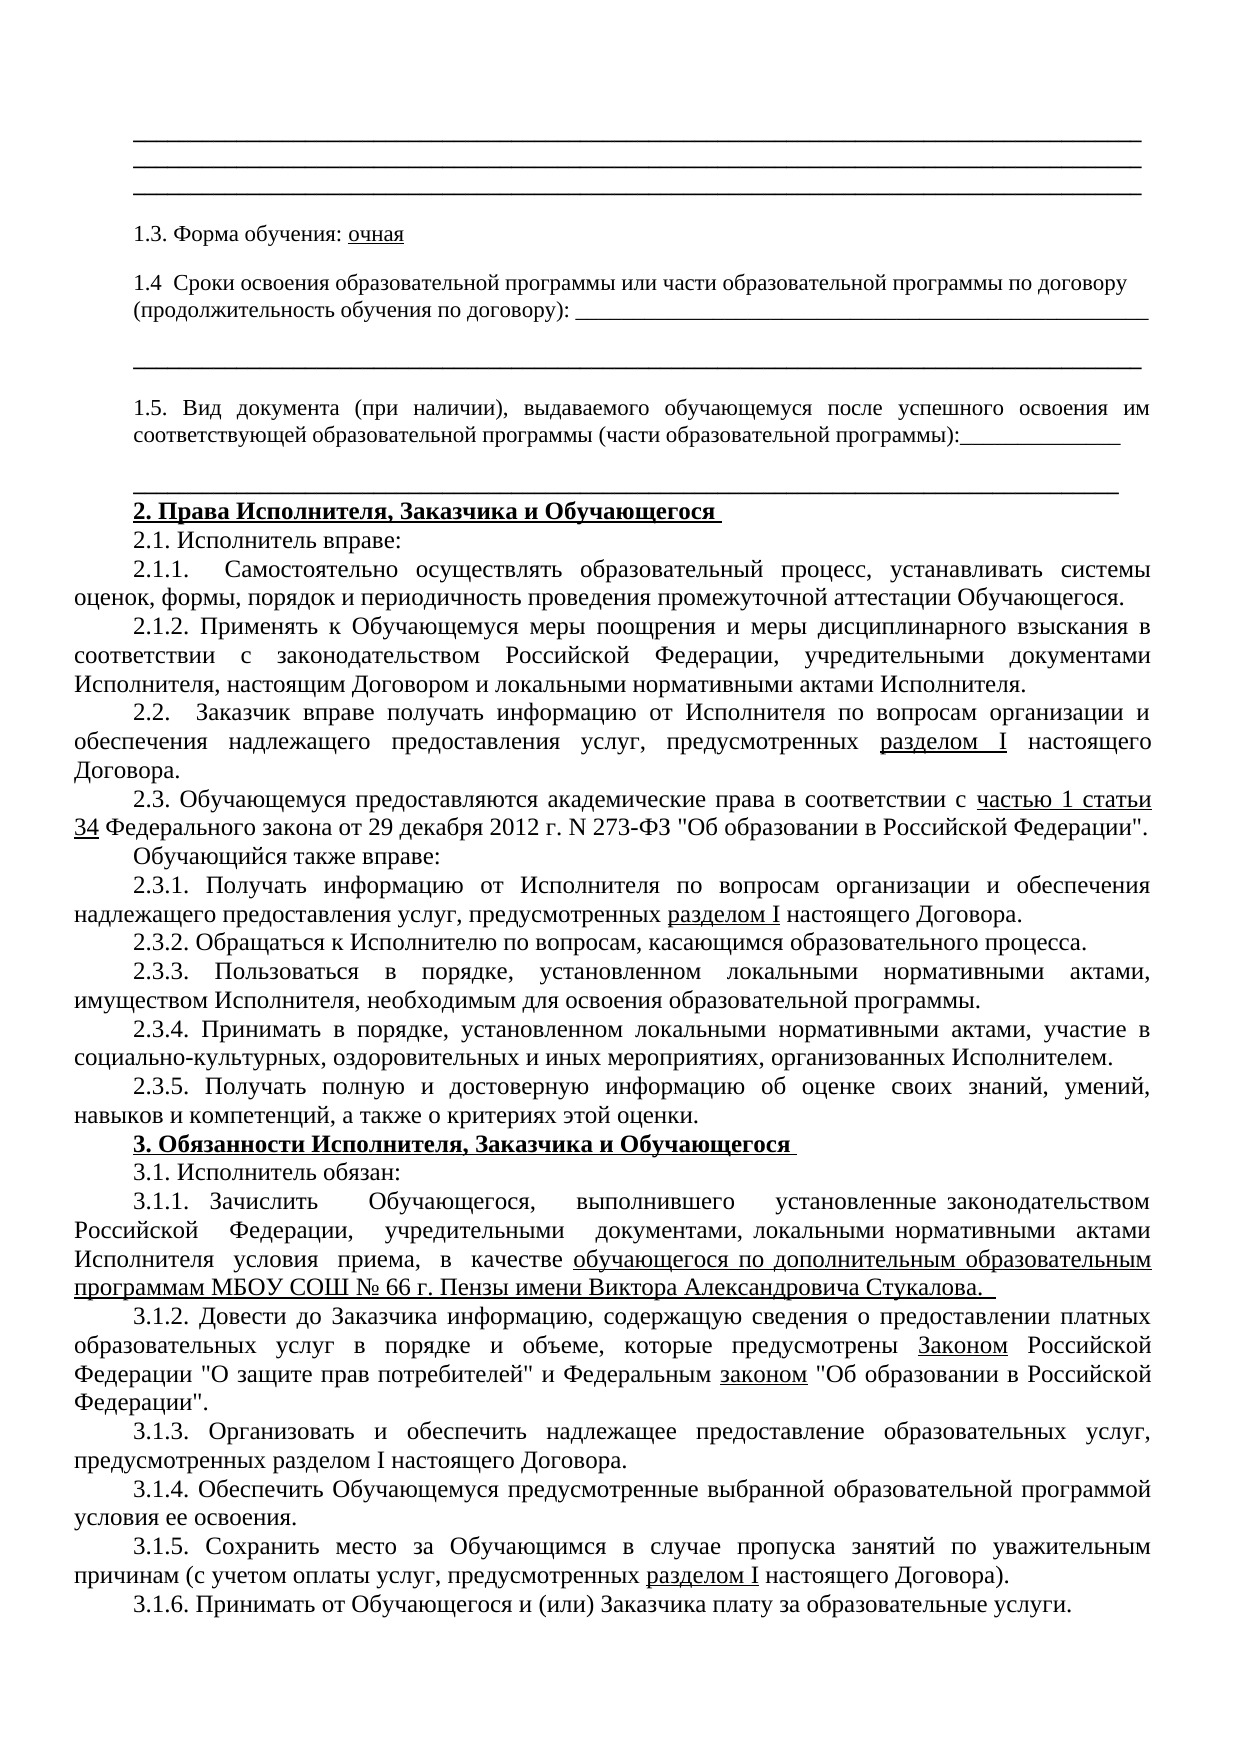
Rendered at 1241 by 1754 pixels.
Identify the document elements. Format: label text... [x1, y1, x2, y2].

text ________________________________________________________________________________________ [133, 345, 1152, 371]
text 3.1.6. Принимать от Обучающегося и (или) Заказчика плату за образовательные услуги. [74, 1589, 1152, 1617]
text 2.1.1. Самостоятельно осуществлять образовательный процесс, устанавливать системы оценок, формы, порядок и периодичность проведения промежуточной аттестации Обучающегося. [74, 554, 1152, 611]
text 2.3.2. Обращаться к Исполнителю по вопросам, касающимся образовательного процесса. [74, 927, 1152, 956]
text 2.3.3. Пользоваться в порядке, установленном локальными нормативными актами, имуществом Исполнителя, необходимым для освоения образовательной программы. [74, 956, 1152, 1014]
text 3.1.3. Организовать и обеспечить надлежащее предоставление образовательных услуг, предусмотренных разделом I настоящего Договора. [74, 1416, 1152, 1474]
text 3. Обязанности Исполнителя, Заказчика и Обучающегося [74, 1129, 1152, 1157]
text 3.1. Исполнитель обязан: [74, 1157, 1152, 1186]
text 2.3.4. Принимать в порядке, установленном локальными нормативными актами, участие в социально-культурных, оздоровительных и иных мероприятиях, организованных Исполнителем. [74, 1014, 1152, 1071]
text 3.1.5. Сохранить место за Обучающимся в случае пропуска занятий по уважительным причинам (с учетом оплаты услуг, предусмотренных разделом I настоящего Договора). [74, 1531, 1152, 1589]
text ________________________________________________________________________________________________________________________________________________________________________________________________________________________________________________________________________ [133, 118, 1152, 197]
text 3.1.1. Зачислить Обучающегося, выполнившего установленные законодательством Российской Федерации, учредительными документами, локальными нормативными актами Исполнителя условия приема, в качестве обучающегося по дополнительным образовательным программам МБОУ СОШ № 66 г. Пензы имени Виктора Александровича Стукалова. [74, 1186, 1152, 1301]
text 2.3.1. Получать информацию от Исполнителя по вопросам организации и обеспечения надлежащего предоставления услуг, предусмотренных разделом I настоящего Договора. [74, 870, 1152, 927]
text 1.5. Вид документа (при наличии), выдаваемого обучающемуся после успешного освоения им соответствующей образовательной программы (части образовательной программы):______________ [133, 394, 1152, 447]
text 2. Права Исполнителя, Заказчика и Обучающегося [74, 496, 1152, 525]
text 2.3. Обучающемуся предоставляются академические права в соответствии с частью 1 статьи 34 Федерального закона от 29 декабря 2012 г. N 273-ФЗ "Об образовании в Российской Федерации". [74, 784, 1152, 841]
text 3.1.2. Довести до Заказчика информацию, содержащую сведения о предоставлении платных образовательных услуг в порядке и объеме, которые предусмотрены Законом Российской Федерации "О защите прав потребителей" и Федеральным законом "Об образовании в Российской Федерации". [74, 1301, 1152, 1416]
text 2.1. Исполнитель вправе: [74, 525, 1152, 554]
text 1.4 Сроки освоения образовательной программы или части образовательной программы по договору (продолжительность обучения по договору): __________________________________________________ [133, 269, 1152, 322]
text 1.3. Форма обучения: очная [133, 220, 1152, 246]
text 2.2. Заказчик вправе получать информацию от Исполнителя по вопросам организации и обеспечения надлежащего предоставления услуг, предусмотренных разделом I настоящего Договора. [74, 697, 1152, 784]
text 3.1.4. Обеспечить Обучающемуся предусмотренные выбранной образовательной программой условия ее освоения. [74, 1474, 1152, 1531]
text 2.3.5. Получать полную и достоверную информацию об оценке своих знаний, умений, навыков и компетенций, а также о критериях этой оценки. [74, 1071, 1152, 1129]
text Обучающийся также вправе: [74, 841, 1152, 870]
text ______________________________________________________________________________________ [133, 470, 1152, 496]
text 2.1.2. Применять к Обучающемуся меры поощрения и меры дисциплинарного взыскания в соответствии с законодательством Российской Федерации, учредительными документами Исполнителя, настоящим Договором и локальными нормативными актами Исполнителя. [74, 611, 1152, 697]
